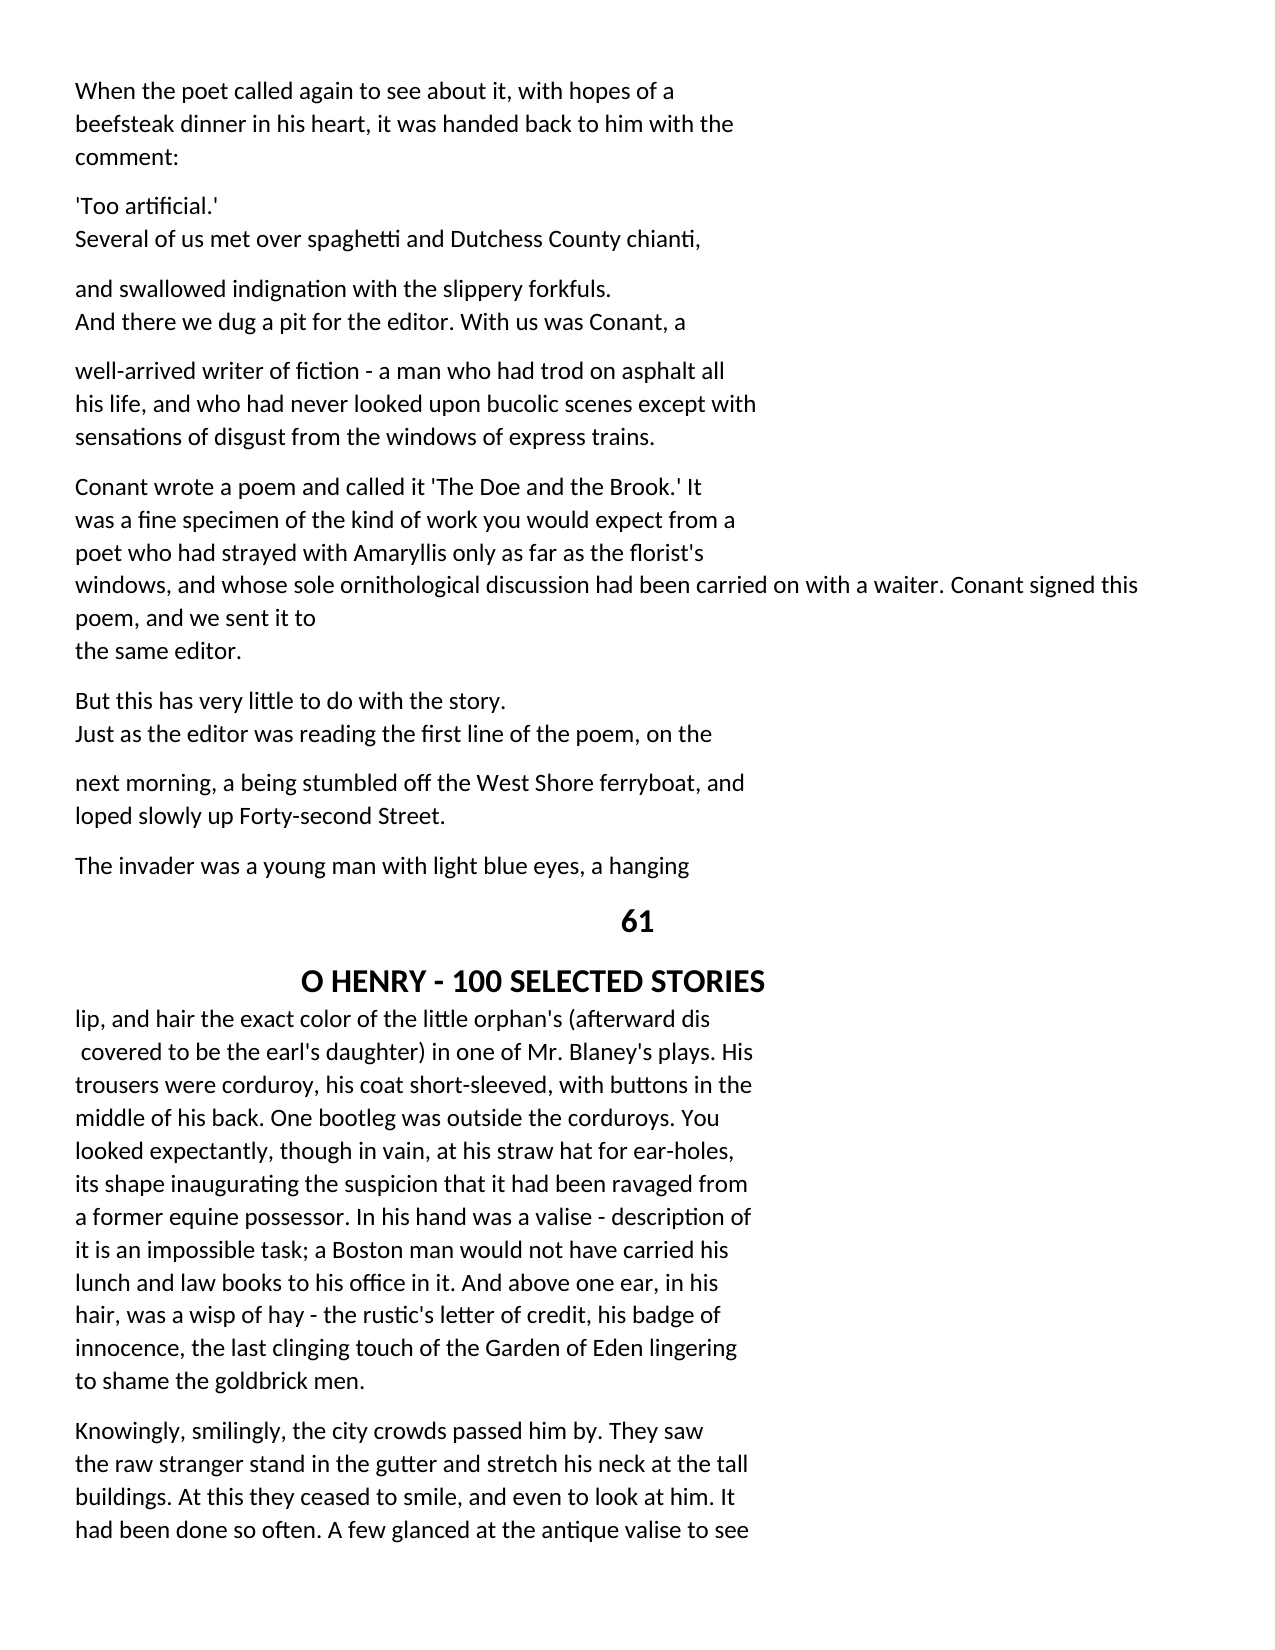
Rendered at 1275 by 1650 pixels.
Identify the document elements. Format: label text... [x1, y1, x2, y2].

text 61 [75, 899, 1200, 940]
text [75, 1415, 1200, 1544]
text When the poet called again to see about it, with hopes of a beefsteak dinner in his heart, it was handed back to him with the comment: [75, 75, 1200, 171]
text next morning, a being stumbled off the West Shore ferryboat, and loped slowly up Forty-second Street. [75, 767, 1200, 831]
text O HENRY - 100 SELECTED STORIES lip, and hair the exact color of the little orphan's (afterward dis­ covered to be the earl's daughter) in one of Mr. Blaney's plays. His trousers were corduroy, his coat short-sleeved, with buttons in the middle of his back. One bootleg was outside the corduroys. You looked expectantly, though in vain, at his straw hat for ear-holes, its shape inaugurating the suspicion that it had been ravaged from a former equine possessor. In his hand was a valise - description of it is an impossible task; a Boston man would not have carried his lunch and law books to his office in it. And above one ear, in his hair, was a wisp of hay - the rustic's letter of credit, his badge of innocence, the last clinging touch of the Garden of Eden lingering to shame the goldbrick men. [75, 960, 1200, 1396]
text and swallowed indignation with the slippery forkfuls. And there we dug a pit for the editor. With us was Conant, a [75, 273, 1200, 336]
text But this has very little to do with the story. Just as the editor was reading the first line of the poem, on the [75, 685, 1200, 748]
text Conant wrote a poem and called it 'The Doe and the Brook.' It was a fine specimen of the kind of work you would expect from a poet who had strayed with Amaryllis only as far as the florist's windows, and whose sole ornithological discussion had been car­ried on with a waiter. Conant signed this poem, and we sent it to the same editor. [75, 471, 1200, 666]
text The invader was a young man with light blue eyes, a hanging [75, 850, 1200, 881]
text well-arrived writer of fiction - a man who had trod on asphalt all his life, and who had never looked upon bucolic scenes except with sensations of disgust from the windows of express trains. [75, 355, 1200, 452]
text 'Too artificial.' Several of us met over spaghetti and Dutchess County chianti, [75, 190, 1200, 254]
